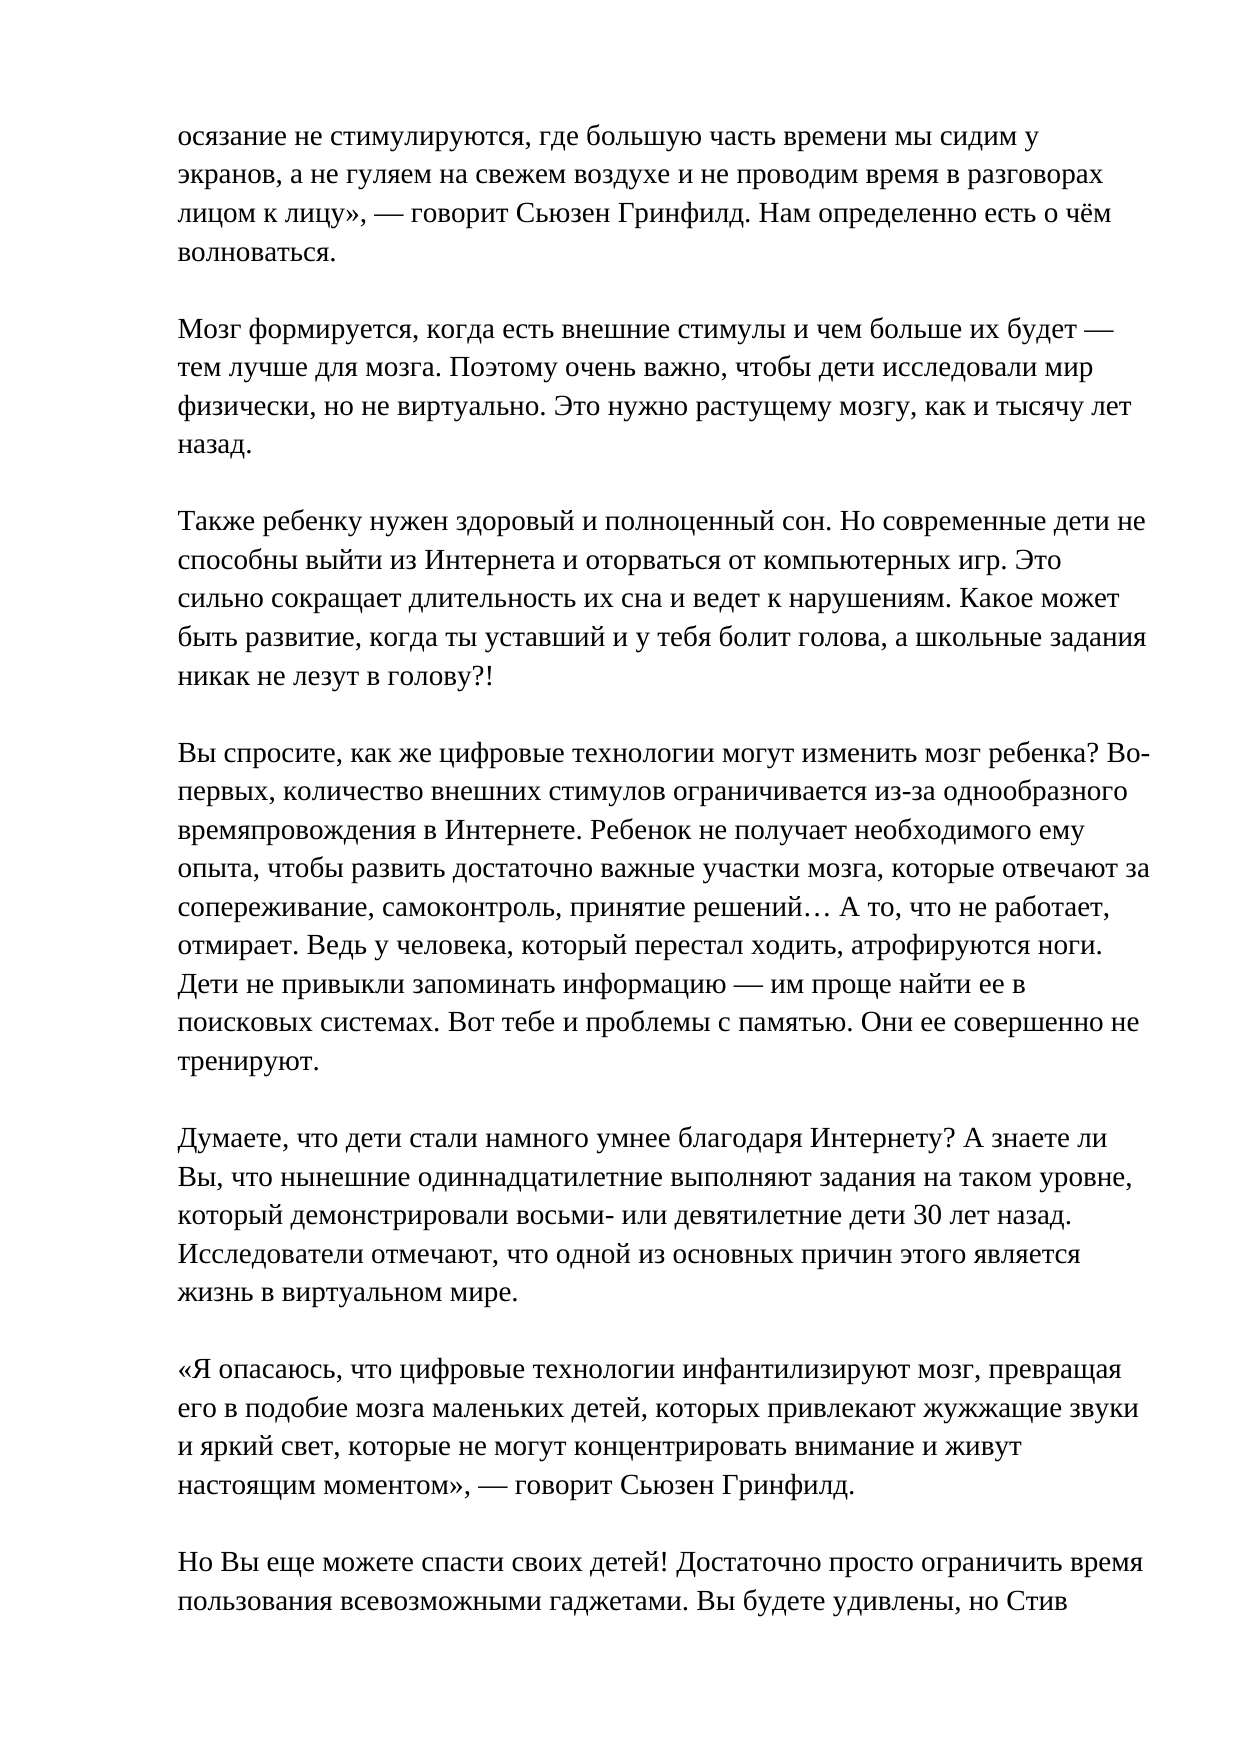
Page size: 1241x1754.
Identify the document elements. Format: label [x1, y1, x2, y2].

text [177, 118, 1152, 1616]
